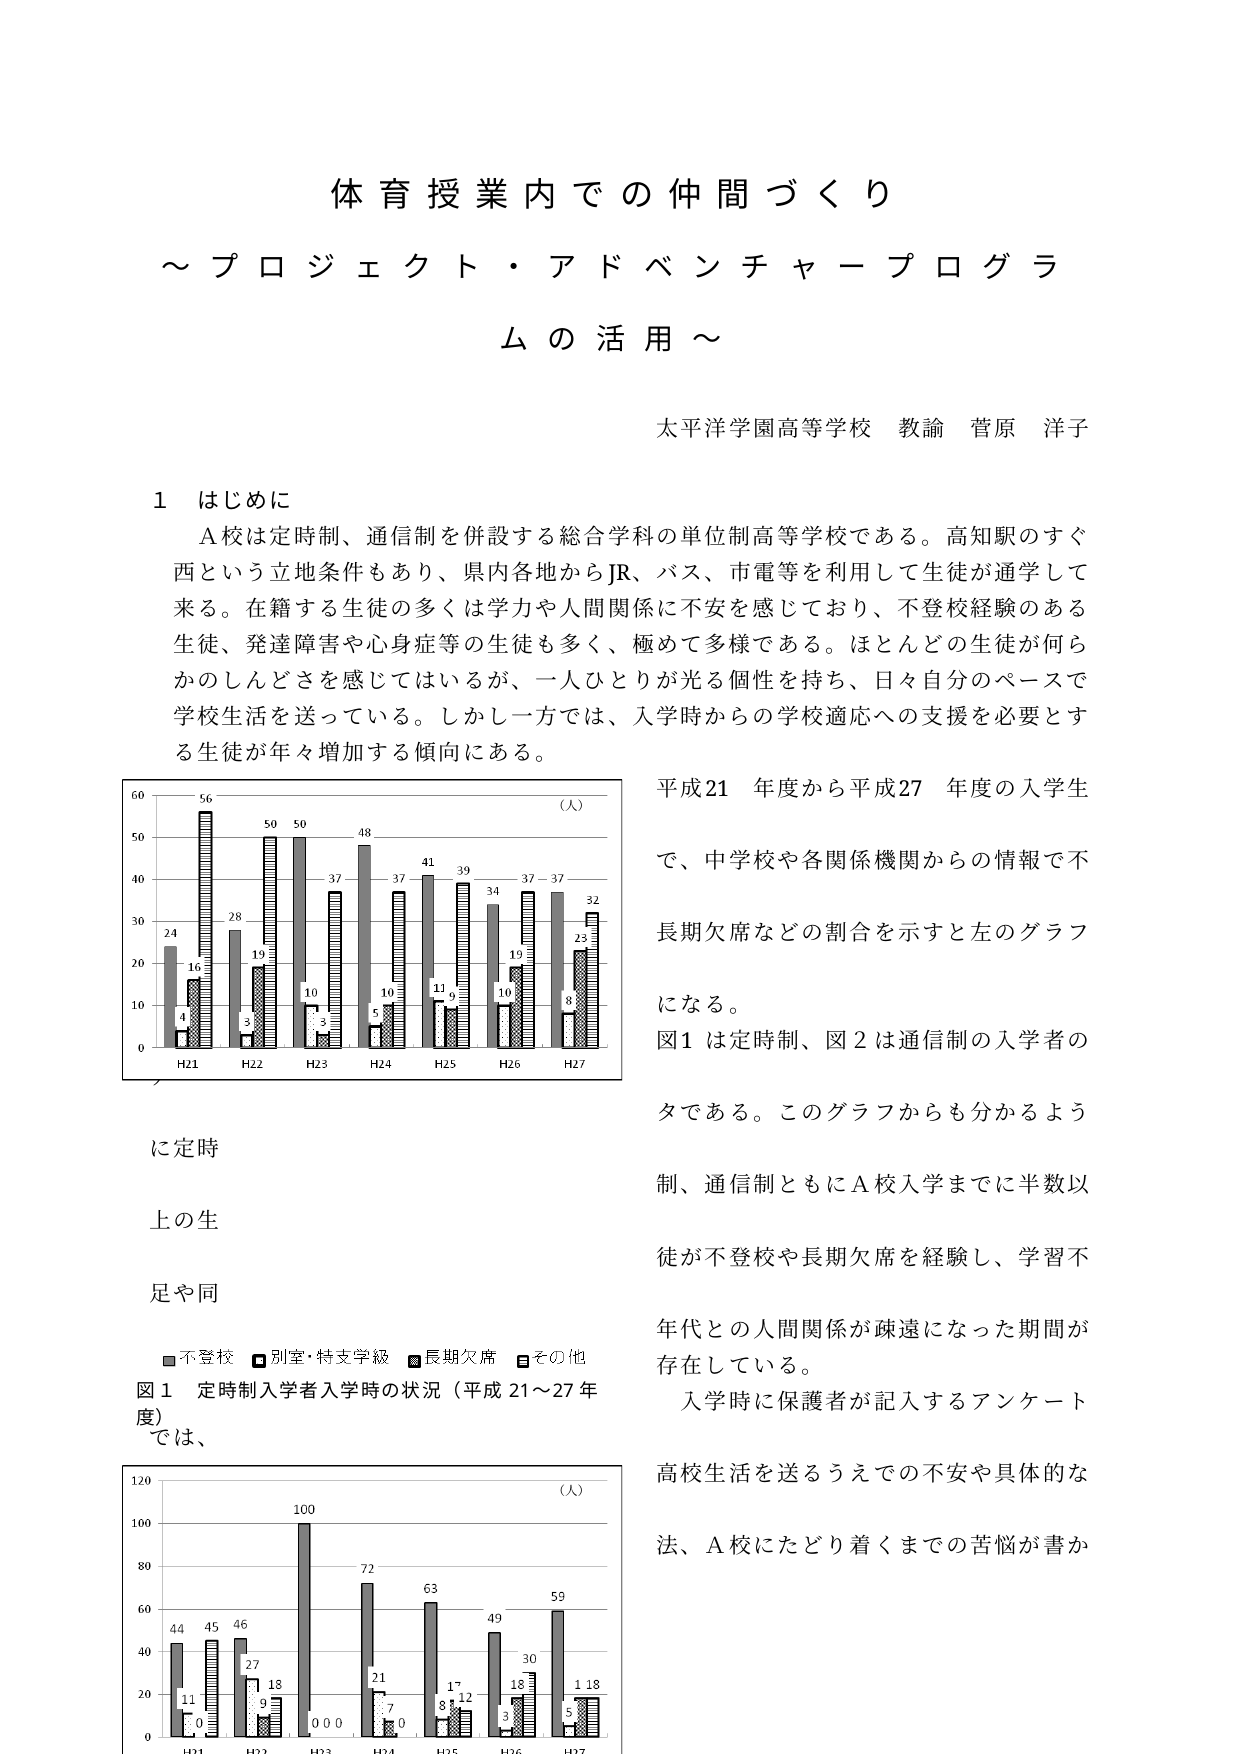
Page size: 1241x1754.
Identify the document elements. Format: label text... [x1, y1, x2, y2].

text 平成21年度から平成27年度の入学生のうち [149, 769, 1091, 841]
picture [121, 1332, 607, 1377]
text 法、Ａ校にたどり着くまでの苦悩が書かれてお [623, 1526, 1091, 1598]
text で、中学校や各関係機関からの情報で不登校や [623, 841, 1091, 913]
text 図1は定時制、図２は通信制の入学者のデー [149, 1021, 1091, 1093]
text １ はじめに [149, 481, 1091, 517]
text 徒が不登校や長期欠席を経験し、学習不足や同 [149, 1237, 1091, 1309]
text Ａ校は定時制、通信制を併設する総合学科の単位制高等学校である。高知駅のすぐ西という立地条件もあり、県内各地からJR、バス、市電等を利用して生徒が通学して来る。在籍する生徒の多くは学力や人間関係に不安を感じており、不登校経験のある生徒、発達障害や心身症等の生徒も多く、極めて多様である。ほとんどの生徒が何らかのしんどさを感じてはいるが、一人ひとりが光る個性を持ち、日々自分のペースで学校生活を送っている。しかし一方では、入学時からの学校適応への支援を必要とする生徒が年々増加する傾向にある。 [170, 517, 1091, 769]
picture [121, 778, 623, 1081]
text ～プロジェクト・アドベンチャープログラムの活用～ [149, 228, 1091, 372]
text になる。 [623, 985, 1091, 1021]
text 体育授業内での仲間づくり [149, 156, 1091, 228]
text 太平洋学園高等学校 教諭 菅原 洋子 [149, 408, 1091, 444]
text 制、通信制ともにＡ校入学までに半数以上の生 [149, 1165, 1091, 1237]
text タである。このグラフからも分かるように定時 [149, 1093, 1091, 1165]
text 年代との人間関係が疎遠になった期間が存在している。 [634, 1309, 1106, 1382]
picture [121, 1464, 623, 1754]
text 高校生活を送るうえでの不安や具体的な支援方 [149, 1454, 1091, 1526]
text 長期欠席などの割合を示すと左のグラフのよう [623, 913, 1091, 985]
text 入学時に保護者が記入するアンケートでは、 [149, 1382, 1091, 1454]
